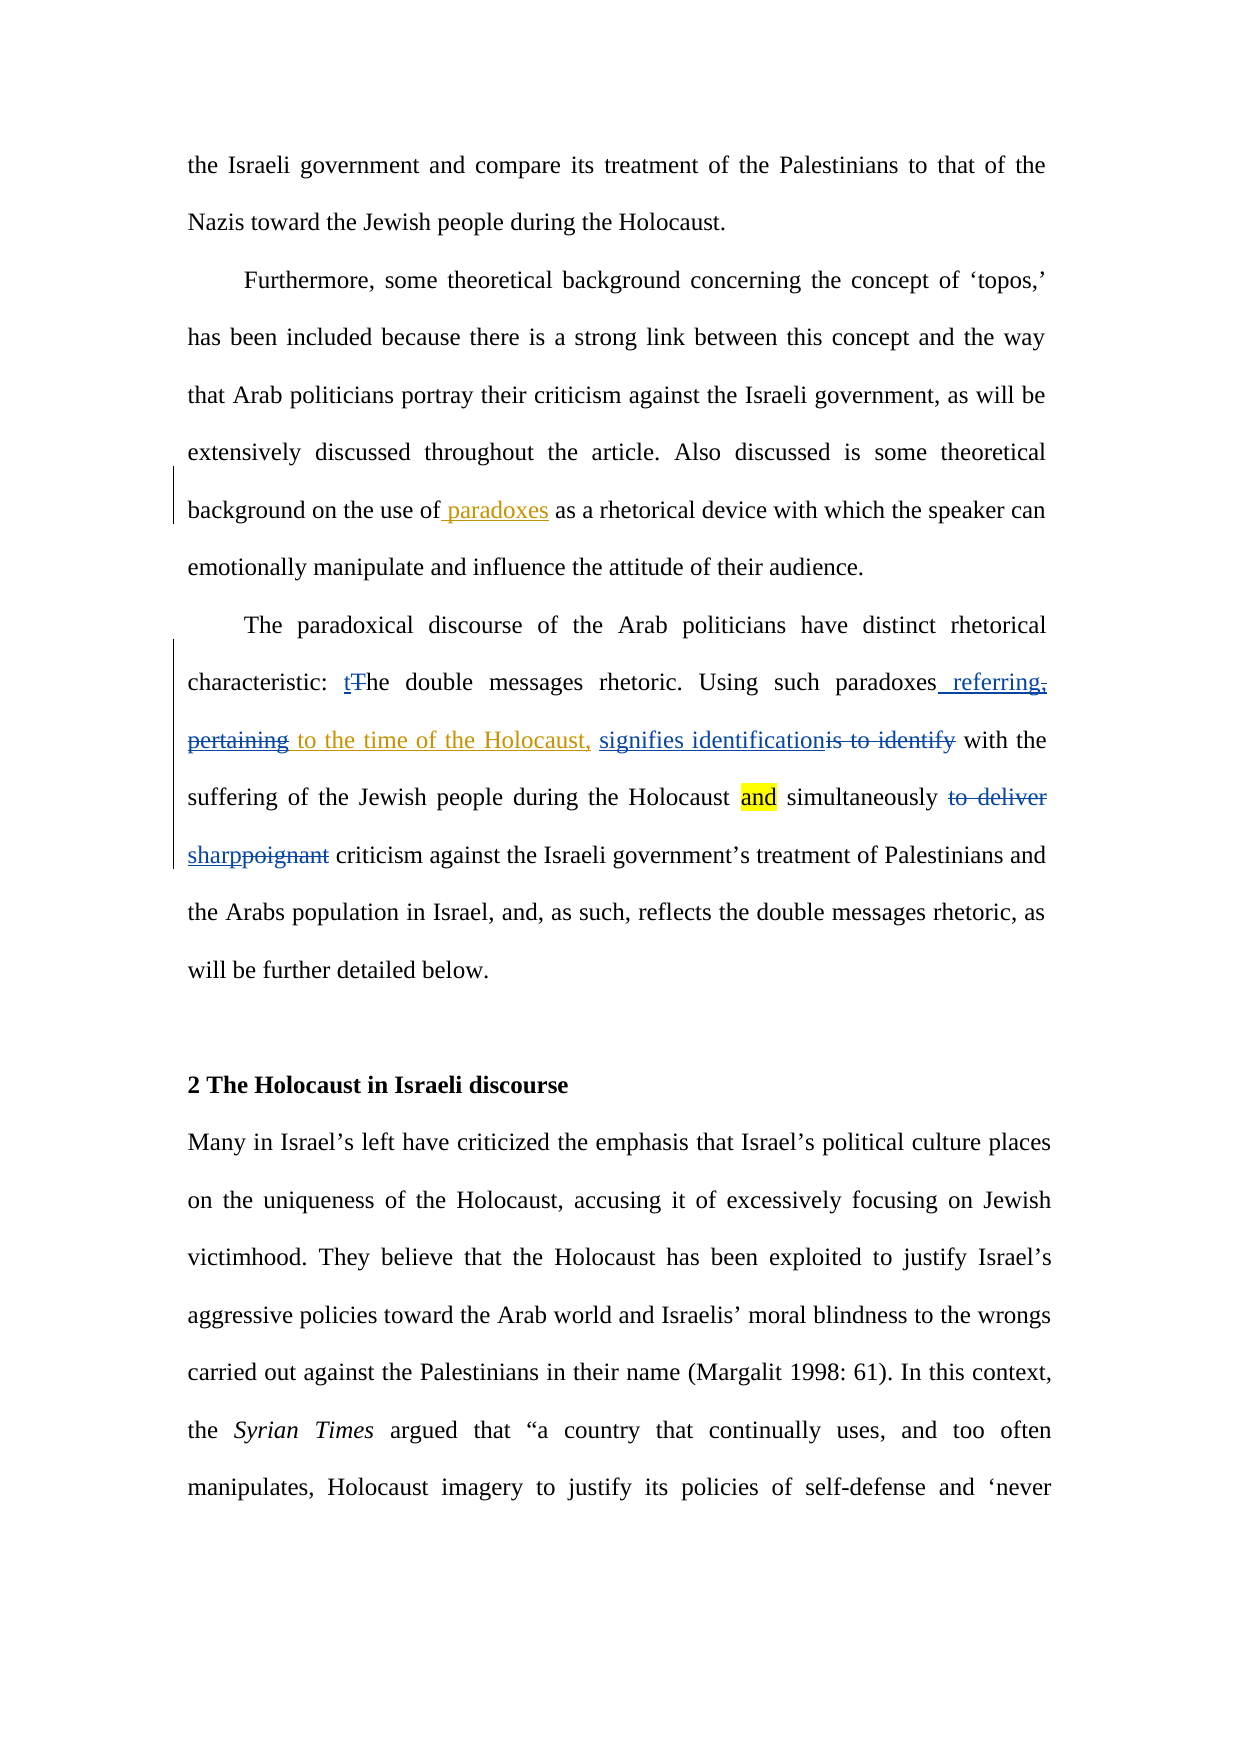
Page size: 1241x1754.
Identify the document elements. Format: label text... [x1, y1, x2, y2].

text 2 The Holocaust in Israeli discourse [187, 1070, 1053, 1099]
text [187, 150, 1047, 236]
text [187, 1127, 1053, 1501]
text The paradoxical discourse of the Arab politicians have distinct rhetorical characteristic: he double messages rhetoric. Using such paradoxes with the suffering of the Jewish people during the Holocaust and simultaneously criticism against the Israeli government’s treatment of Palestinians and the Arabs population in Israel, and, as such, reflects the double messages rhetoric, as will be further detailed below. [187, 610, 1047, 984]
text Furthermore, some theoretical background concerning the concept of ‘topos,’ has been included because there is a strong link between this concept and the way that Arab politicians portray their criticism against the Israeli government, as will be extensively discussed throughout the article. Also discussed is some theoretical background on the use of as a rhetorical device with which the speaker can emotionally manipulate and influence the attitude of their audience. [187, 265, 1047, 581]
